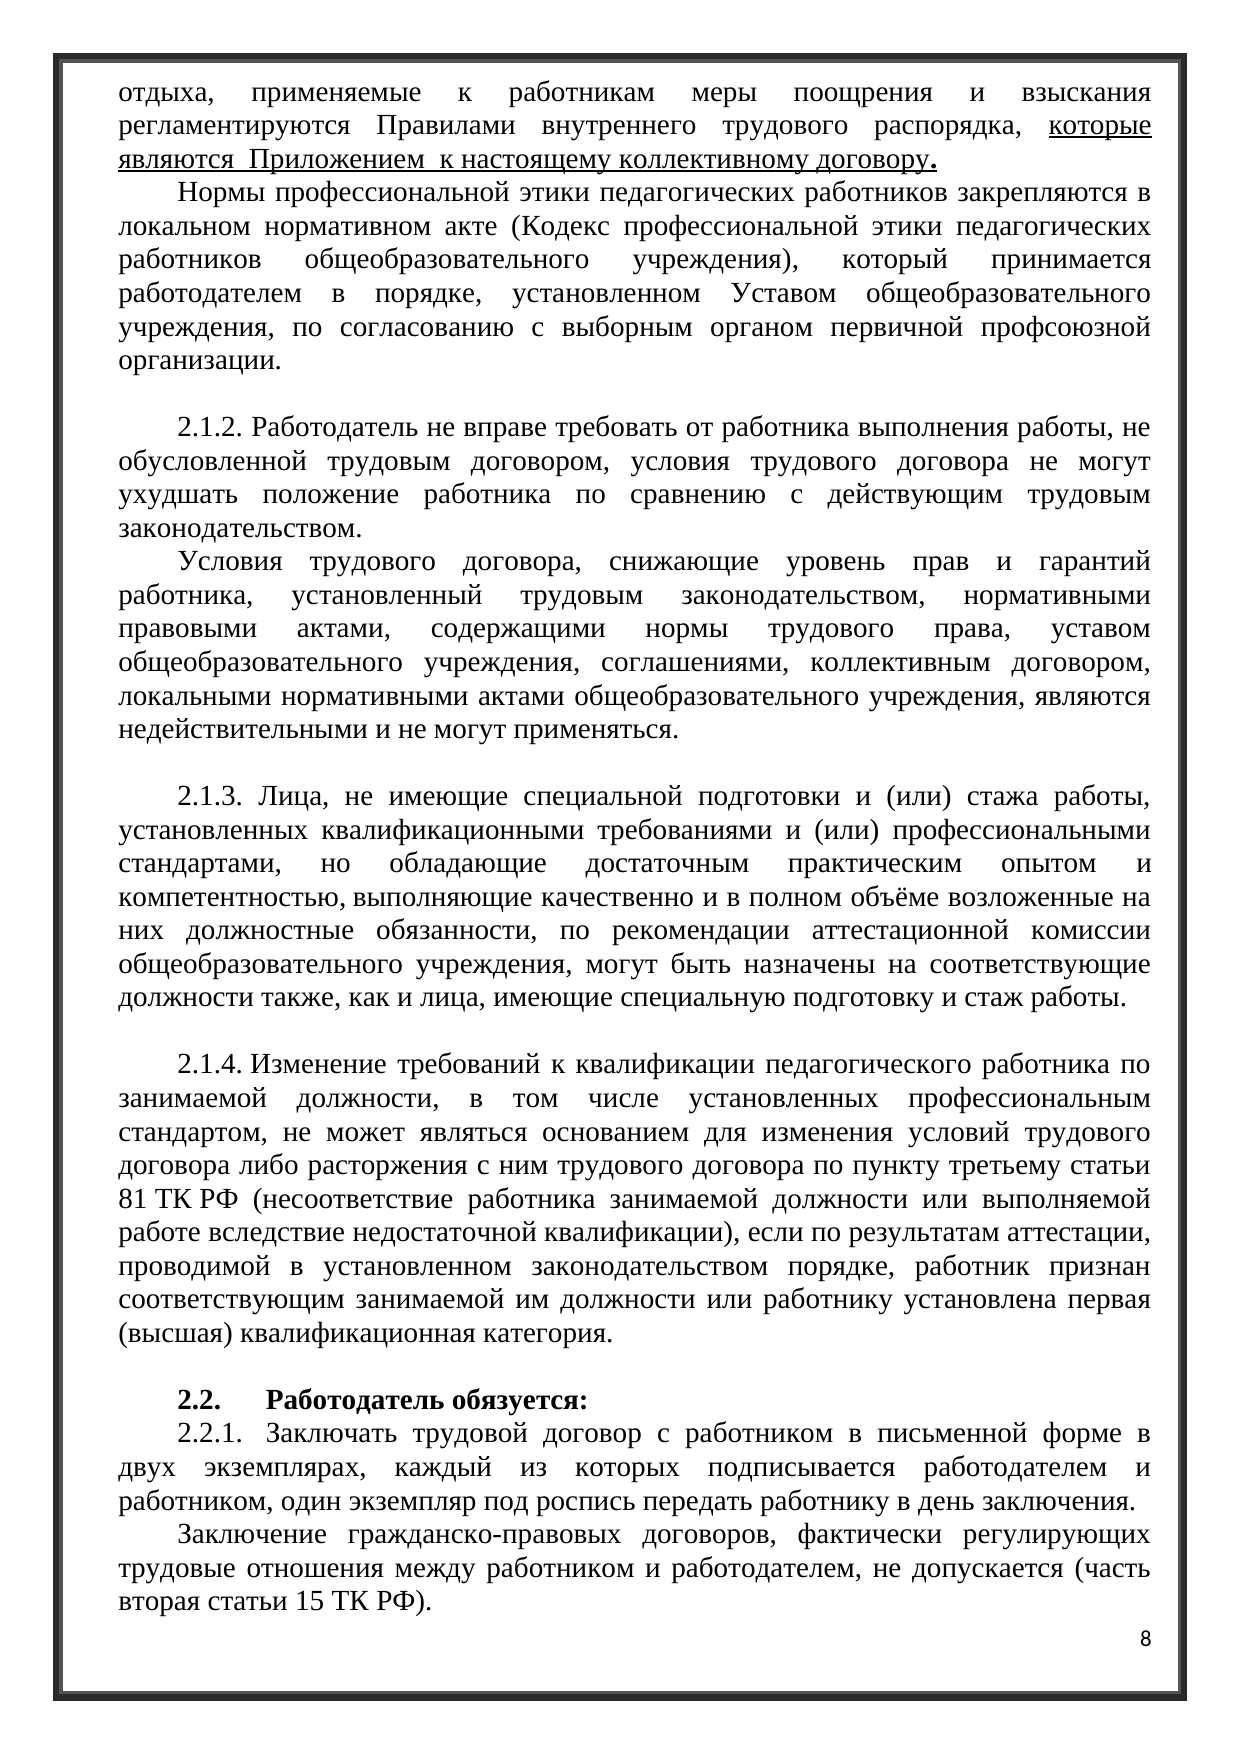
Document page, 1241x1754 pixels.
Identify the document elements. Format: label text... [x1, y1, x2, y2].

text 2.2. Работодатель обязуется: [118, 1382, 1152, 1416]
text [118, 74, 1152, 174]
text 2.1.4. Изменение требований к квалификации педагогического работника по занимаемой должности, в том числе установленных профессиональным стандартом, не может являться основанием для изменения условий трудового договора либо расторжения с ним трудового договора по пункту третьему статьи 81 ТК РФ (несоответствие работника занимаемой должности или выполняемой работе вследствие недостаточной квалификации), если по результатам аттестации, проводимой в установленном законодательством порядке, работник признан соответствующим занимаемой им должности или работнику установлена первая (высшая) квалификационная категория. [118, 1047, 1152, 1348]
text 2.1.2. Работодатель не вправе требовать от работника выполнения работы, не обусловленной трудовым договором, условия трудового договора не могут ухудшать положение работника по сравнению с действующим трудовым законодательством. [118, 409, 1152, 543]
text Условия трудового договора, снижающие уровень прав и гарантий работника, установленный трудовым законодательством, нормативными правовыми актами, содержащими нормы трудового права, уставом общеобразовательного учреждения, соглашениями, коллективным договором, локальными нормативными актами общеобразовательного учреждения, являются недействительными и не могут применяться. [118, 543, 1152, 745]
text Заключение гражданско-правовых договоров, фактически регулирующих трудовые отношения между работником и работодателем, не допускается (часть вторая статьи 15 ТК РФ). [118, 1516, 1152, 1617]
text Нормы профессиональной этики педагогических работников закрепляются в локальном нормативном акте (Кодекс профессиональной этики педагогических работников общеобразовательного учреждения), который принимается работодателем в порядке, установленном Уставом общеобразовательного учреждения, по согласованию с выборным органом первичной профсоюзной организации. [118, 174, 1152, 376]
text 2.2.1. Заключать трудовой договор с работником в письменной форме в двух экземплярах, каждый из которых подписывается работодателем и работником, один экземпляр под роспись передать работнику в день заключения. [118, 1416, 1152, 1516]
text 2.1.3. Лица, не имеющие специальной подготовки и (или) стажа работы, установленных квалификационными требованиями и (или) профессиональными стандартами, но обладающие достаточным практическим опытом и компетентностью, выполняющие качественно и в полном объёме возложенные на них должностные обязанности, по рекомендации аттестационной комиссии общеобразовательного учреждения, могут быть назначены на соответствующие должности также, как и лица, имеющие специальную подготовку и стаж работы. [118, 778, 1152, 1013]
